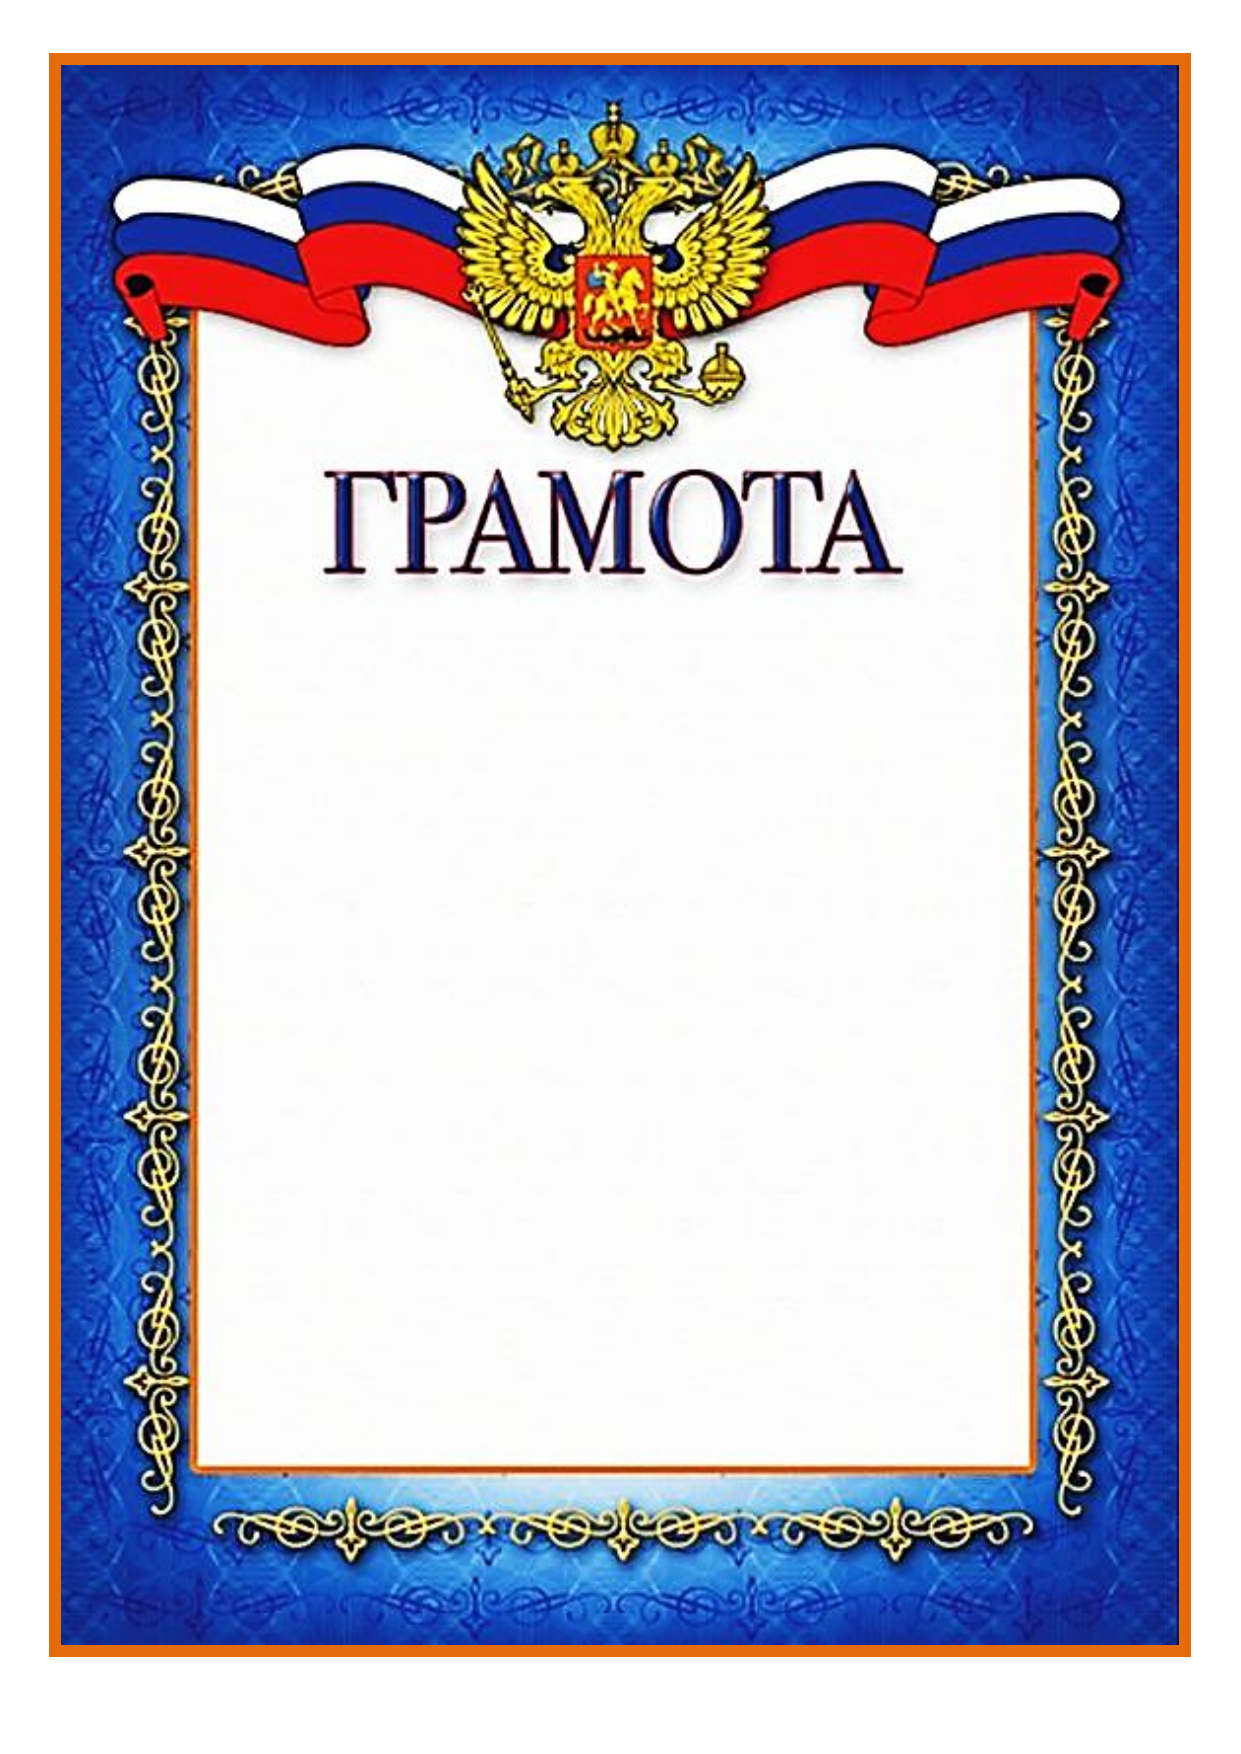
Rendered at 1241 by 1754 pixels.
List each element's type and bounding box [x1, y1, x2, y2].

picture [61, 65, 1179, 1645]
